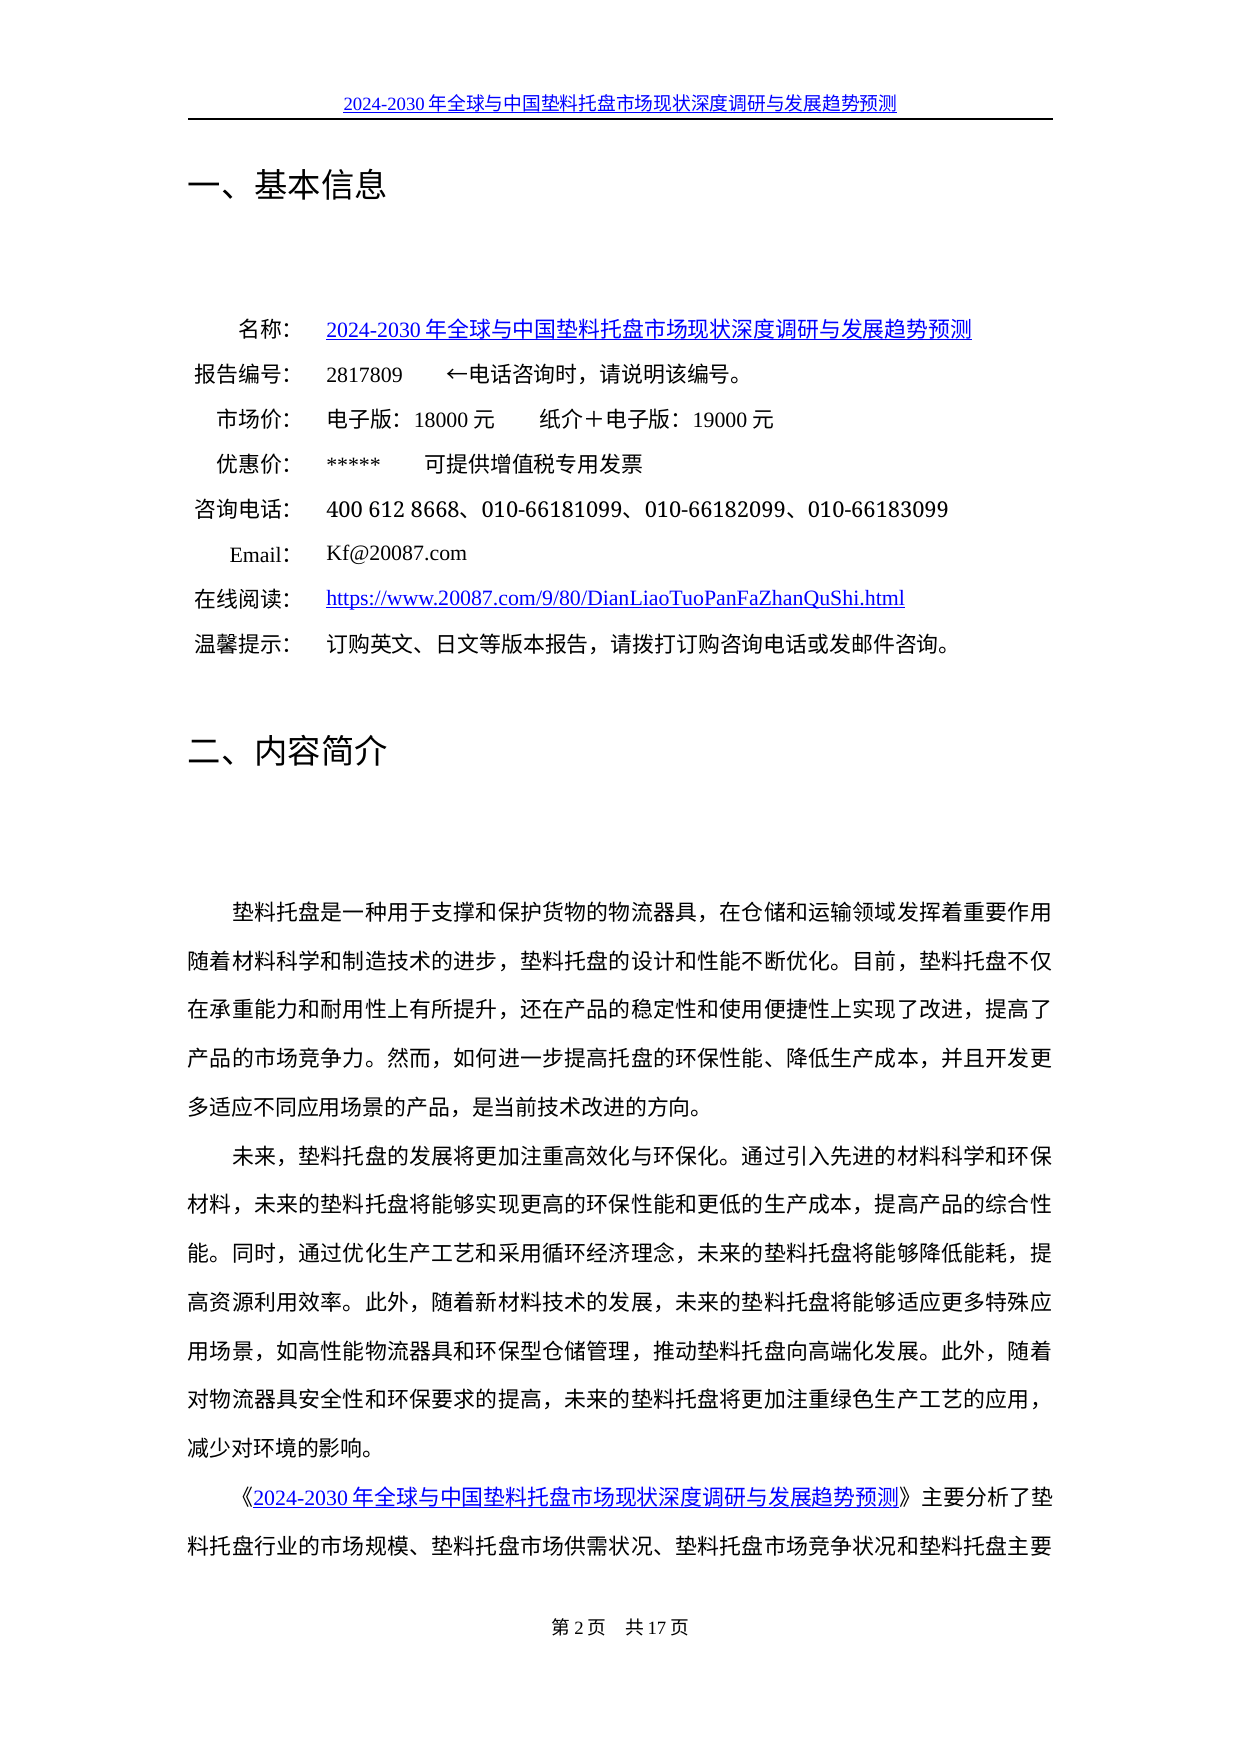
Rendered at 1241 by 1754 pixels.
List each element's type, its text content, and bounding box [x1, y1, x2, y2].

table_header 名称： [167, 312, 315, 357]
table_header 2024-2030年全球与中国垫料托盘市场现状深度调研与发展趋势预测 [315, 312, 1073, 357]
table_cell 市场价： [167, 402, 315, 447]
table_cell [315, 582, 1073, 627]
table_cell 优惠价： [167, 447, 315, 492]
table_cell Kf@20087.com [315, 537, 1073, 582]
table_cell ***** 可提供增值税专用发票 [315, 447, 1073, 492]
table_cell 温馨提示： [167, 627, 315, 672]
table_cell 2817809 ←电话咨询时，请说明该编号。 [315, 357, 1073, 402]
table_cell Email： [167, 537, 315, 582]
table_cell 咨询电话： [167, 492, 315, 537]
table_cell 报告编号： [167, 357, 315, 402]
table_cell 电子版：18000 元 纸介＋电子版：19000 元 [315, 402, 1073, 447]
table_cell 订购英文、日文等版本报告，请拨打订购咨询电话或发邮件咨询。 [315, 627, 1073, 672]
title 二、内容简介 [187, 717, 1053, 782]
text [187, 894, 1053, 1561]
table_cell 400 612 8668、010-66181099、010-66182099、010-66183099 [315, 492, 1073, 537]
table_cell 在线阅读： [167, 582, 315, 627]
title 一、基本信息 [187, 150, 1053, 215]
